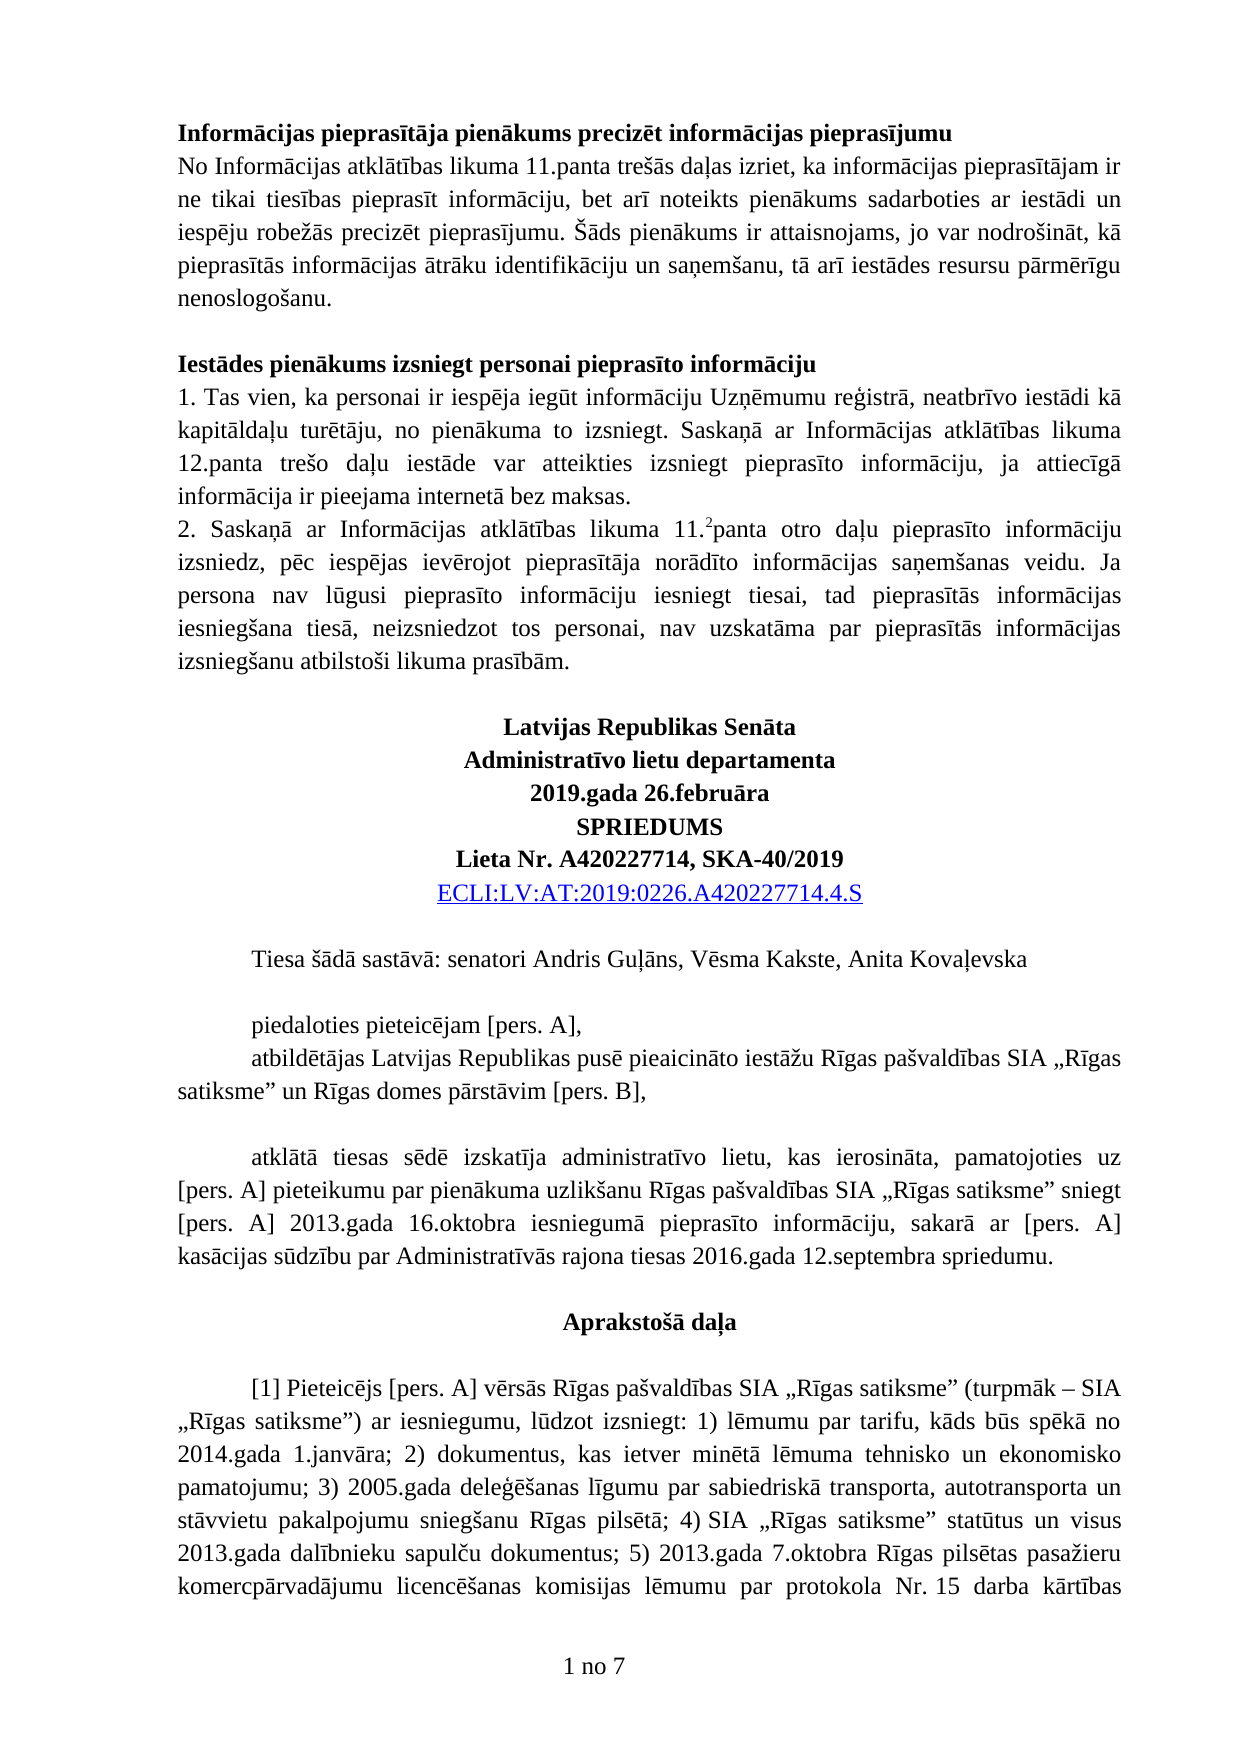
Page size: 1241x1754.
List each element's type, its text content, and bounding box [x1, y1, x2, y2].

text atklātā tiesas sēdē izskatīja administratīvo lietu, kas ierosināta, pamatojoties uz [pers. A] pieteikumu par pienākuma uzlikšanu Rīgas pašvaldības SIA „Rīgas satiksme” sniegt [pers. A] 2013.gada 16.oktobra iesniegumā pieprasīto informāciju, sakarā ar [pers. A] kasācijas sūdzību par Administratīvās rajona tiesas 2016.gada 12.septembra spriedumu. [177, 1142, 1122, 1269]
text 2. Saskaņā ar Informācijas atklātības likuma 11.2panta otro daļu pieprasīto informāciju izsniedz, pēc iespējas ievērojot pieprasītāja norādīto informācijas saņemšanas veidu. Ja persona nav lūgusi pieprasīto informāciju iesniegt tiesai, tad pieprasītās informācijas iesniegšana tiesā, neizsniedzot tos personai, nav uzskatāma par pieprasītās informācijas izsniegšanu atbilstoši likuma prasībām. [177, 514, 1122, 675]
text piedaloties pieteicējam [pers. A], [177, 1010, 1122, 1038]
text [177, 1373, 1122, 1600]
text 1. Tas vien, ka personai ir iespēja iegūt informāciju Uzņēmumu reģistrā, neatbrīvo iestādi kā kapitāldaļu turētāju, no pienākuma to izsniegt. Saskaņā ar Informācijas atklātības likuma 12.panta trešo daļu iestāde var atteikties izsniegt pieprasīto informāciju, ja attiecīgā informācija ir pieejama internetā bez maksas. [177, 382, 1122, 510]
text No Informācijas atklātības likuma 11.panta trešās daļas izriet, ka informācijas pieprasītājam ir ne tikai tiesības pieprasīt informāciju, bet arī noteikts pienākums sadarboties ar iestādi un iespēju robežās precizēt pieprasījumu. Šāds pienākums ir attaisnojams, jo var nodrošināt, kā pieprasītās informācijas ātrāku identifikāciju un saņemšanu, tā arī iestādes resursu pārmērīgu nenoslogošanu. [177, 151, 1122, 312]
text 2019.gada 26.februāra [177, 778, 1122, 807]
text Latvijas Republikas Senāta [177, 712, 1122, 741]
text ECLI:LV:AT:2019:0226.A420227714.4.S [177, 878, 1122, 906]
text Aprakstošā daļa [177, 1307, 1122, 1336]
text atbildētājas Latvijas Republikas pusē pieaicināto iestāžu Rīgas pašvaldības SIA „Rīgas satiksme” un Rīgas domes pārstāvim [pers. B], [177, 1043, 1122, 1104]
text Administratīvo lietu departamenta [177, 746, 1122, 774]
text Iestādes pienākums izsniegt personai pieprasīto informāciju [177, 349, 1122, 378]
text Informācijas pieprasītāja pienākums precizēt informācijas pieprasījumu [177, 118, 1122, 147]
text Lieta Nr. A420227714, SKA-40/2019 [177, 844, 1122, 873]
text Tiesa šādā sastāvā: senatori Andris Guļāns, Vēsma Kakste, Anita Kovaļevska [177, 944, 1122, 972]
text SPRIEDUMS [177, 812, 1122, 840]
